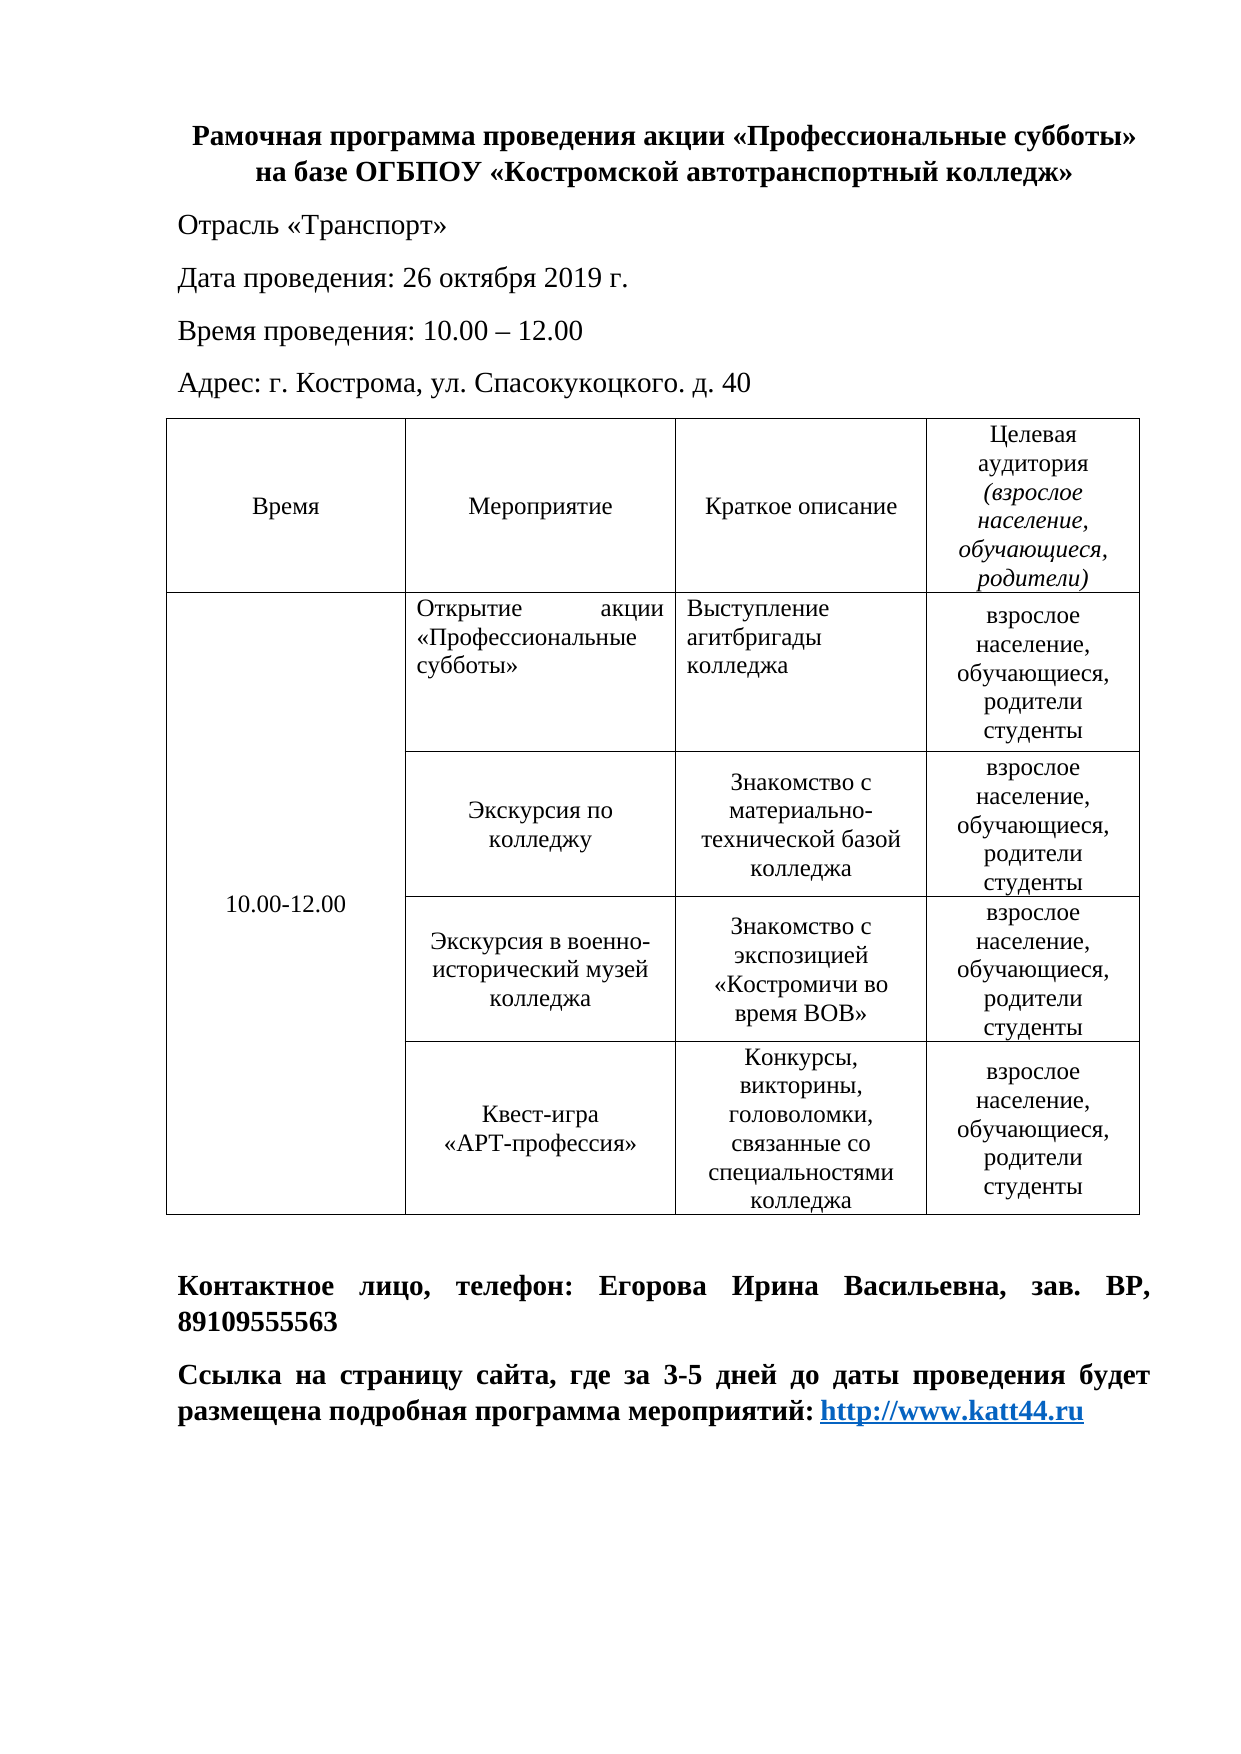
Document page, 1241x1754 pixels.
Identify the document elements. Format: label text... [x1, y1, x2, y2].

table_header Время [167, 419, 405, 592]
table_cell Экскурсия по колледжу [406, 752, 675, 896]
text Контактное лицо, телефон: Егорова Ирина Васильевна, зав. ВР, 89109555563 [177, 1268, 1152, 1338]
table_cell Квест-игра «АРТ-профессия» [406, 1042, 675, 1214]
table_cell взрослое население, обучающиеся, родители студенты [927, 752, 1139, 896]
table_cell Знакомство с материально-технической базой колледжа [676, 752, 926, 896]
table_cell Экскурсия в военно-исторический музей колледжа [406, 897, 675, 1041]
text Дата проведения: 26 октября 2019 г. [177, 260, 1152, 293]
table_cell взрослое население, обучающиеся, родители студенты [927, 1042, 1139, 1214]
table_cell взрослое население, обучающиеся, родители студенты [927, 897, 1139, 1041]
table_cell Выступление агитбригады колледжа [676, 593, 926, 751]
table_cell взрослое население, обучающиеся, родители студенты [927, 593, 1139, 751]
text Отрасль «Транспорт» [177, 207, 1152, 241]
text Время проведения: 10.00 – 12.00 [177, 313, 1152, 346]
table_header Краткое описание [676, 419, 926, 592]
table_cell Конкурсы, викторины, головоломки, связанные со специальностями колледжа [676, 1042, 926, 1214]
text Ссылка на страницу сайта, где за 3-5 дней до даты проведения будет размещена подробная программа мероприятий: http://www.katt44.ru [177, 1357, 1152, 1427]
table_cell Знакомство с экспозицией «Костромичи во время ВОВ» [676, 897, 926, 1041]
text Рамочная программа проведения акции «Профессиональные субботы» на базе ОГБПОУ «Костромской автотранспортный колледж» [177, 118, 1152, 188]
text Адрес: г. Кострома, ул. Спасокукоцкого. д. 40 [177, 366, 1152, 399]
table_header Целевая аудитория (взрослое население, обучающиеся, родители) [927, 419, 1139, 592]
table_cell 10.00-12.00 [167, 593, 405, 1214]
table_cell Открытие акции «Профессиональные субботы» [406, 593, 675, 751]
table_header Мероприятие [406, 419, 675, 592]
